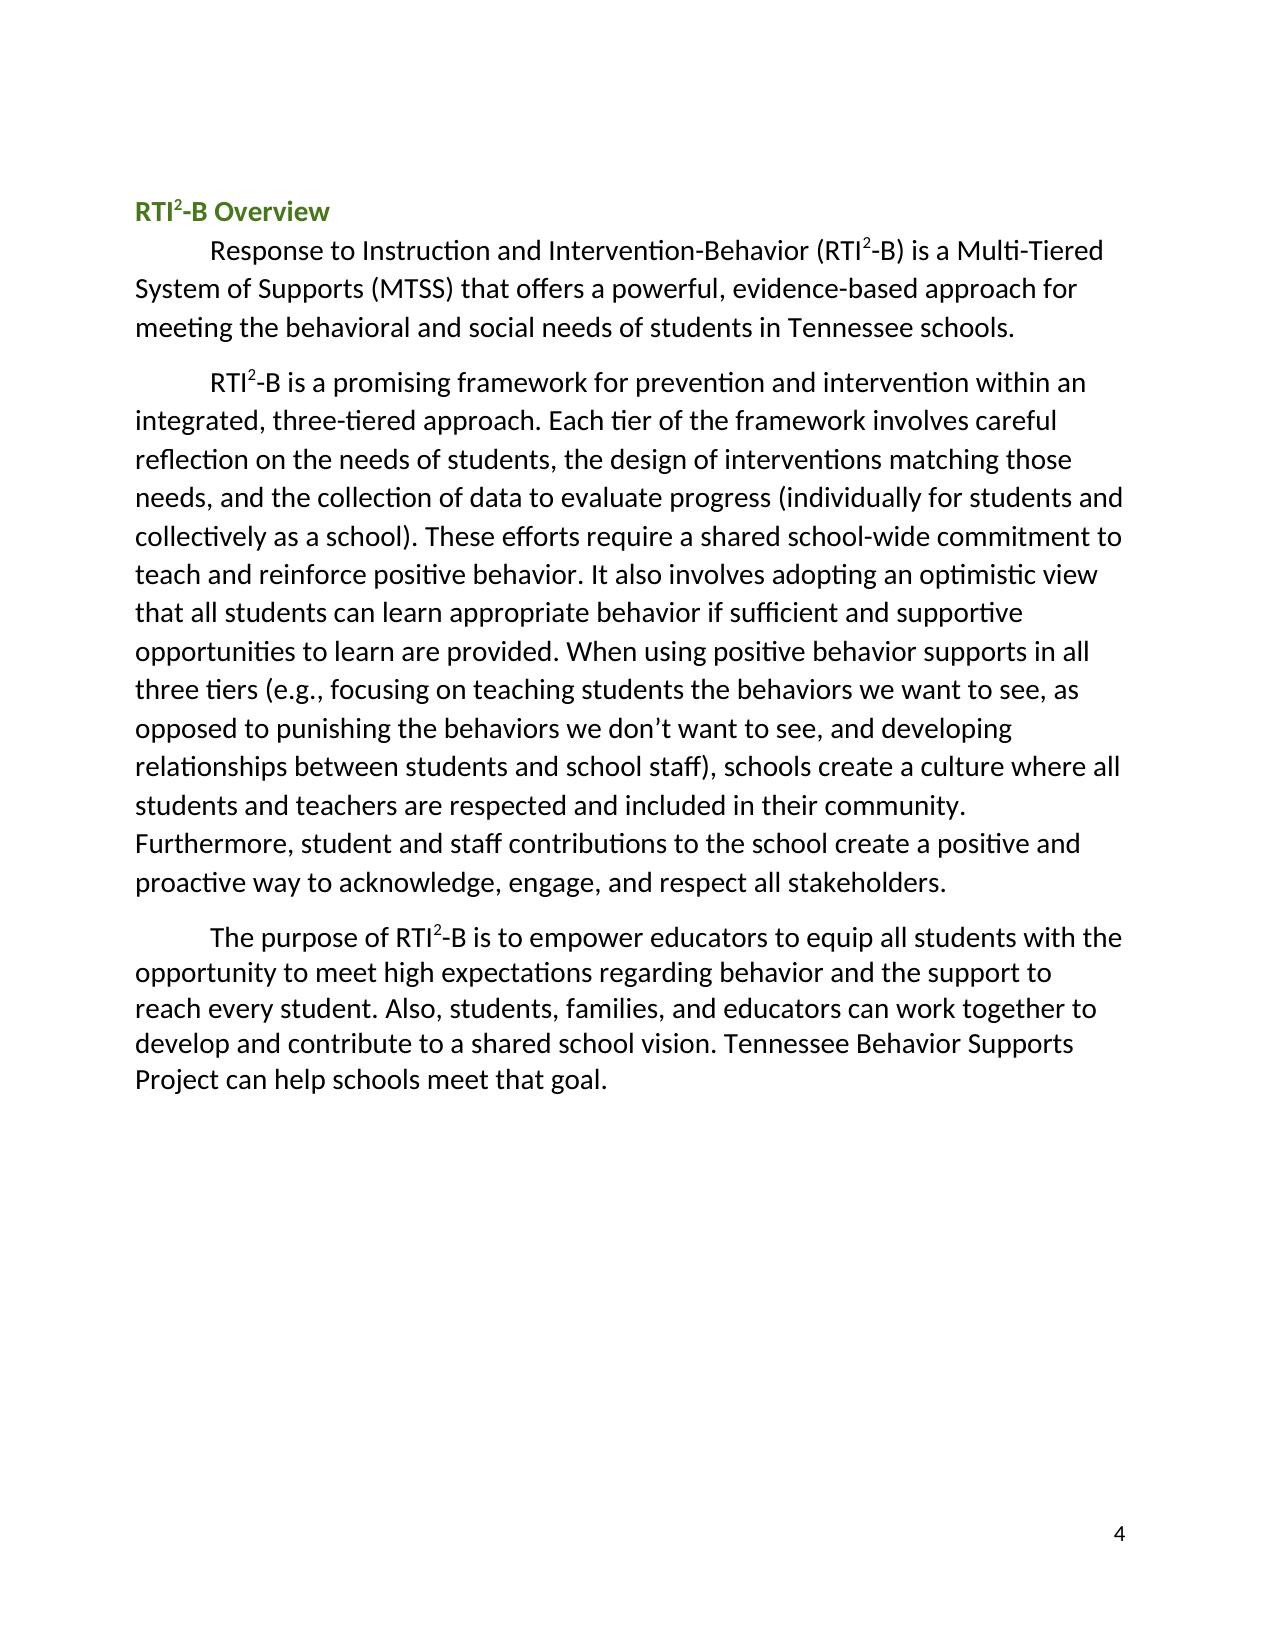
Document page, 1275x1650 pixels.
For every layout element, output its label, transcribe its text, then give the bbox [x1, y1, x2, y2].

text The purpose of RTI2-B is to empower educators to equip all students with the opportunity to meet high expectations regarding behavior and the support to reach every student. Also, students, families, and educators can work together to develop and contribute to a shared school vision. Tennessee Behavior Supports Project can help schools meet that goal. [135, 919, 1125, 1097]
text RTI2-B is a promising framework for prevention and intervention within an integrated, three-tiered approach. Each tier of the framework involves careful reflection on the needs of students, the design of interventions matching those needs, and the collection of data to evaluate progress (individually for students and collectively as a school). These efforts require a shared school-wide commitment to teach and reinforce positive behavior. It also involves adopting an optimistic view that all students can learn appropriate behavior if sufficient and supportive opportunities to learn are provided. When using positive behavior supports in all three tiers (e.g., focusing on teaching students the behaviors we want to see, as opposed to punishing the behaviors we don’t want to see, and developing relationships between students and school staff), schools create a culture where all students and teachers are respected and included in their community. Furthermore, student and staff contributions to the school create a positive and proactive way to acknowledge, engage, and respect all stakeholders. [135, 364, 1125, 899]
text Response to Instruction and Intervention-Behavior (RTI2-B) is a Multi-Tiered System of Supports (MTSS) that offers a powerful, evidence-based approach for meeting the behavioral and social needs of students in Tennessee schools. [135, 232, 1125, 344]
subtitle RTI2-B Overview [135, 193, 1125, 229]
